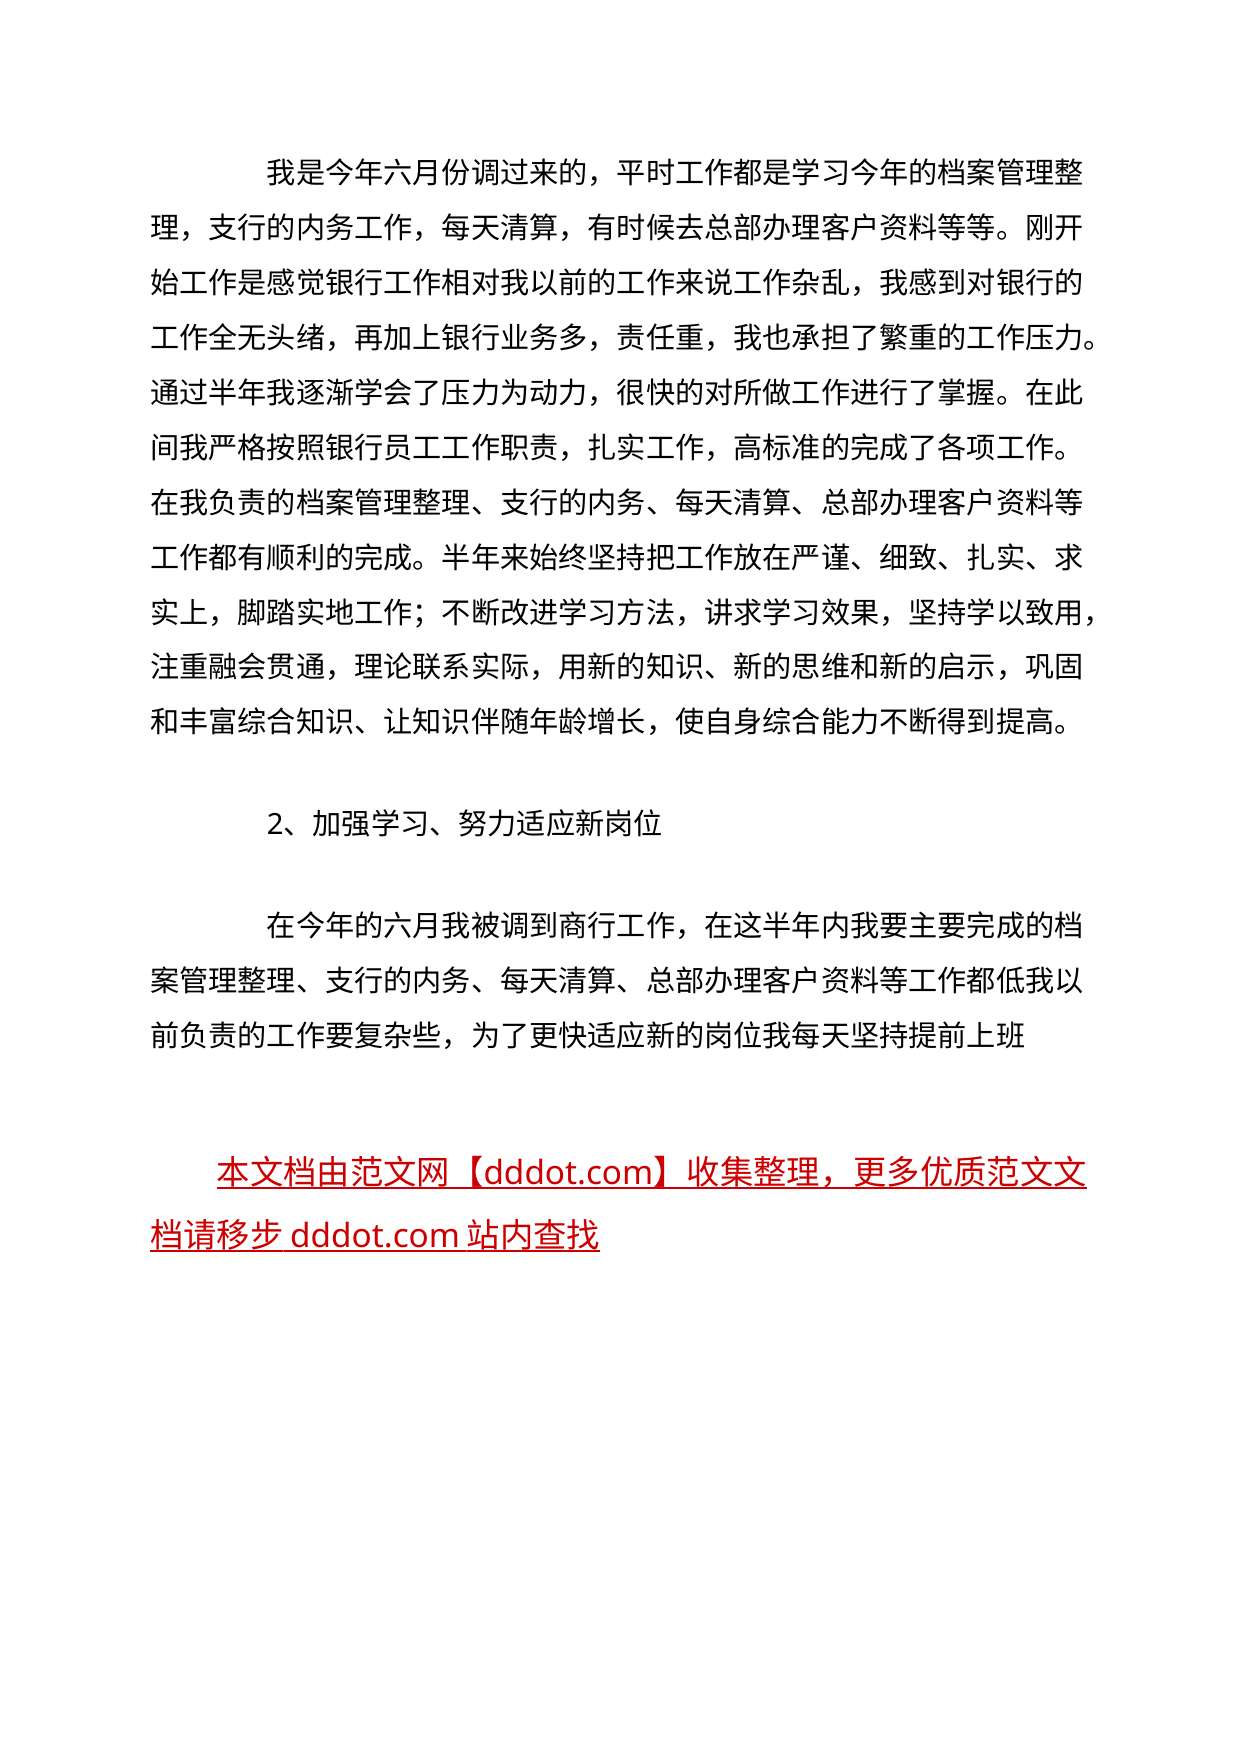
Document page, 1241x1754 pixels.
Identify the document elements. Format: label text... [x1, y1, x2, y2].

text 我是今年六月份调过来的，平时工作都是学习今年的档案管理整理，支行的内务工作，每天清算，有时候去总部办理客户资料等等。刚开始工作是感觉银行工作相对我以前的工作来说工作杂乱，我感到对银行的工作全无头绪，再加上银行业务多，责任重，我也承担了繁重的工作压力。通过半年我逐渐学会了压力为动力，很快的对所做工作进行了掌握。在此间我严格按照银行员工工作职责，扎实工作，高标准的完成了各项工作。在我负责的档案管理整理、支行的内务、每天清算、总部办理客户资料等工作都有顺利的完成。半年来始终坚持把工作放在严谨、细致、扎实、求实上，脚踏实地工作；不断改进学习方法，讲求学习效果，坚持学以致用，注重融会贯通，理论联系实际，用新的知识、新的思维和新的启示，巩固和丰富综合知识、让知识伴随年龄增长，使自身综合能力不断得到提高。 [150, 150, 1090, 741]
text 本文档由范文网【dddot.com】收集整理，更多优质范文文档请移步dddot.com站内查找 [150, 1146, 1090, 1257]
text 2、加强学习、努力适应新岗位 [150, 801, 1090, 843]
text 在今年的六月我被调到商行工作，在这半年内我要主要完成的档案管理整理、支行的内务、每天清算、总部办理客户资料等工作都低我以前负责的工作要复杂些，为了更快适应新的岗位我每天坚持提前上班 [150, 903, 1090, 1055]
